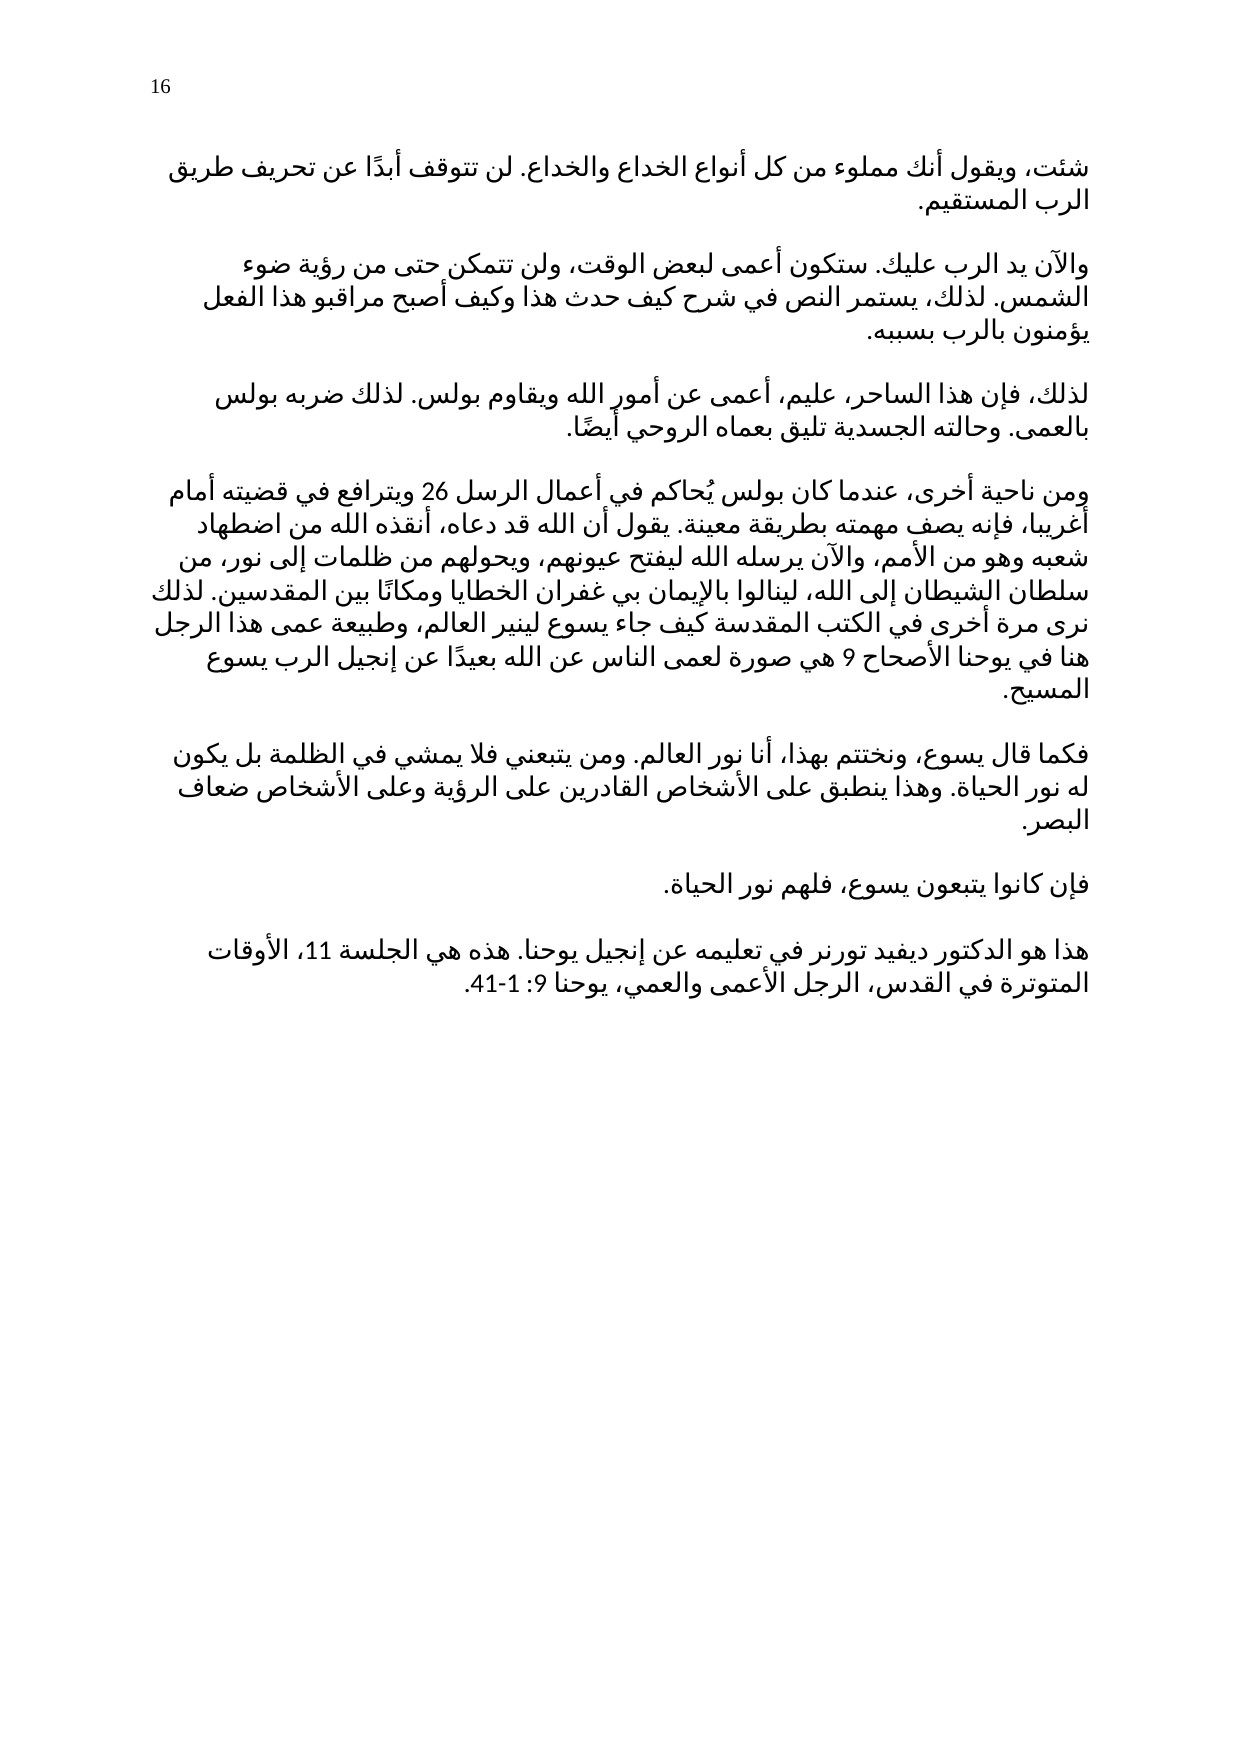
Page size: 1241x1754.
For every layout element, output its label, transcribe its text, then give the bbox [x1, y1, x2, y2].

text فإن كانوا يتبعون يسوع، فلهم نور الحياة. [150, 867, 1090, 900]
text والآن يد الرب عليك. ستكون أعمى لبعض الوقت، ولن تتمكن حتى من رؤية ضوء الشمس. لذلك، يستمر النص في شرح كيف حدث هذا وكيف أصبح مراقبو هذا الفعل يؤمنون بالرب بسببه. [150, 247, 1090, 346]
text فكما قال يسوع، ونختتم بهذا، أنا نور العالم. ومن يتبعني فلا يمشي في الظلمة بل يكون له نور الحياة. وهذا ينطبق على الأشخاص القادرين على الرؤية وعلى الأشخاص ضعاف البصر. [150, 737, 1090, 836]
text هذا هو الدكتور ديفيد تورنر في تعليمه عن إنجيل يوحنا. هذه هي الجلسة 11، الأوقات المتوترة في القدس، الرجل الأعمى والعمي، يوحنا 9: 1-41. [150, 933, 1090, 999]
text ومن ناحية أخرى، عندما كان بولس يُحاكم في أعمال الرسل 26 ويترافع في قضيته أمام أغريبا، فإنه يصف مهمته بطريقة معينة. يقول أن الله قد دعاه، أنقذه الله من اضطهاد شعبه وهو من الأمم، والآن يرسله الله ليفتح عيونهم، ويحولهم من ظلمات إلى نور، من سلطان الشيطان إلى الله، لينالوا بالإيمان بي غفران الخطايا ومكانًا بين المقدسين. لذلك نرى مرة أخرى في الكتب المقدسة كيف جاء يسوع لينير العالم، وطبيعة عمى هذا الرجل هنا في يوحنا الأصحاح 9 هي صورة لعمى الناس عن الله بعيدًا عن إنجيل الرب يسوع المسيح. [150, 474, 1090, 706]
text لذلك، فإن هذا الساحر، عليم، أعمى عن أمور الله ويقاوم بولس. لذلك ضربه بولس بالعمى. وحالته الجسدية تليق بعماه الروحي أيضًا. [150, 377, 1090, 443]
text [150, 150, 1090, 216]
